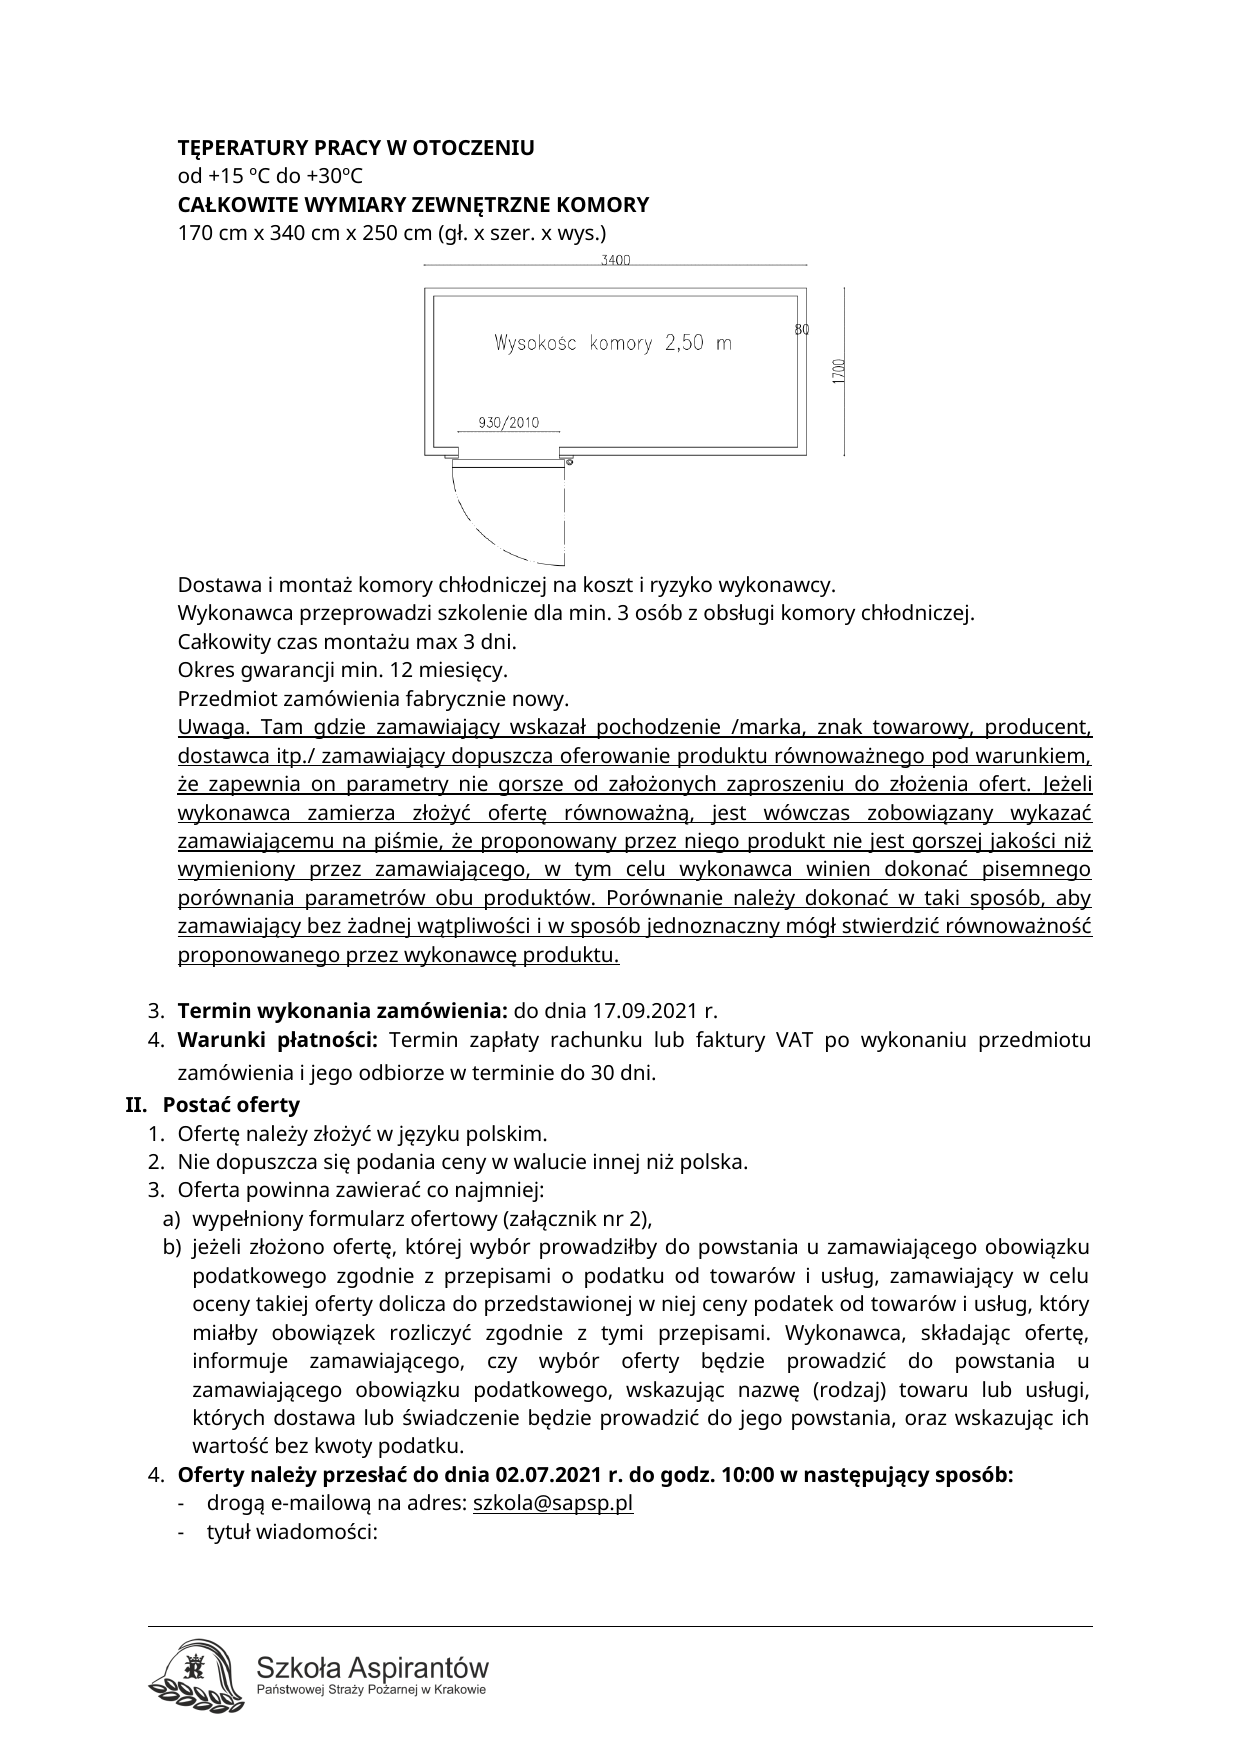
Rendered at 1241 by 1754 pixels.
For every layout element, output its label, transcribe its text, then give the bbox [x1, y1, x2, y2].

text Uwaga. Tam gdzie zamawiający wskazał pochodzenie /marka, znak towarowy, producent, dostawca itp./ zamawiający dopuszcza oferowanie produktu równoważnego pod warunkiem, że zapewnia on parametry nie gorsze od założonych zaproszeniu do złożenia ofert. Jeżeli wykonawca zamierza złożyć ofertę równoważną, jest wówczas zobowiązany wykazać zamawiającemu na piśmie, że proponowany przez niego produkt nie jest gorszej jakości niż wymieniony przez zamawiającego, w tym celu wykonawca winien dokonać pisemnego porównania parametrów obu produktów. Porównanie należy dokonać w taki sposób, aby zamawiający bez żadnej wątpliwości i w sposób jednoznaczny mógł stwierdzić równoważność proponowanego przez wykonawcę produktu. [177, 737, 1093, 793]
text Całkowity czas montażu max 3 dni. [177, 627, 1093, 655]
text 170 cm x 340 cm x 250 cm (gł. x szer. x wys.) [177, 218, 1093, 247]
list Oferty należy przesłać do dnia 02.07.2021 r. do godz. 10:00 w następujący sposób: [148, 1460, 1092, 1488]
picture [147, 1638, 489, 1714]
list wypełniony formularz ofertowy (załącznik nr 2), [162, 1204, 1091, 1232]
text TĘPERATURY PRACY W OTOCZENIU [177, 133, 1093, 161]
list Termin wykonania zamówienia: do dnia 17.09.2021 r. [148, 997, 1093, 1025]
text Przedmiot zamówienia fabrycznie nowy. [177, 684, 1093, 712]
list Postać oferty [148, 1090, 1093, 1119]
list Warunki płatności: Termin zapłaty rachunku lub faktury VAT po wykonaniu przedmiotu zamówienia i jego odbiorze w terminie do 30 dni. [148, 1025, 1093, 1086]
list Oferta powinna zawierać co najmniej: [148, 1176, 1091, 1204]
text Uwaga. Tam gdzie zamawiający wskazał pochodzenie /marka, znak towarowy, producent, dostawca itp./ zamawiający dopuszcza oferowanie produktu równoważnego pod warunkiem, że zapewnia on parametry nie gorsze od założonych zaproszeniu do złożenia ofert. Jeżeli wykonawca zamierza złożyć ofertę równoważną, jest wówczas zobowiązany wykazać zamawiającemu na piśmie, że proponowany przez niego produkt nie jest gorszej jakości niż wymieniony przez zamawiającego, w tym celu wykonawca winien dokonać pisemnego porównania parametrów obu produktów. Porównanie należy dokonać w taki sposób, aby zamawiający bez żadnej wątpliwości i w sposób jednoznaczny mógł stwierdzić równoważność proponowanego przez wykonawcę produktu. [177, 851, 1093, 936]
list drogą e-mailową na adres: szkola@sapsp.pl [177, 1488, 1092, 1517]
text Wykonawca przeprowadzi szkolenie dla min. 3 osób z obsługi komory chłodniczej. [148, 598, 1093, 627]
text Okres gwarancji min. 12 miesięcy. [177, 655, 1093, 684]
text Dostawa i montaż komory chłodniczej na koszt i ryzyko wykonawcy. [177, 570, 1093, 598]
list jeżeli złożono ofertę, której wybór prowadziłby do powstania u zamawiającego obowiązku podatkowego zgodnie z przepisami o podatku od towarów i usług, zamawiający w celu oceny takiej oferty dolicza do przedstawionej w niej ceny podatek od towarów i usług, który miałby obowiązek rozliczyć zgodnie z tymi przepisami. Wykonawca, składając ofertę, informuje zamawiającego, czy wybór oferty będzie prowadzić do powstania u zamawiającego obowiązku podatkowego, wskazując nazwę (rodzaj) towaru lub usługi, których dostawa lub świadczenie będzie prowadzić do jego powstania, oraz wskazując ich wartość bez kwoty podatku. [162, 1232, 1091, 1460]
list tytuł wiadomości: [177, 1517, 1092, 1545]
list Ofertę należy złożyć w języku polskim. [148, 1119, 1091, 1147]
picture [414, 246, 856, 571]
list Nie dopuszcza się podania ceny w walucie innej niż polska. [148, 1147, 1091, 1176]
text od +15 ºC do +30ºC [177, 161, 1093, 190]
text CAŁKOWITE WYMIARY ZEWNĘTRZNE KOMORY [177, 190, 1093, 218]
